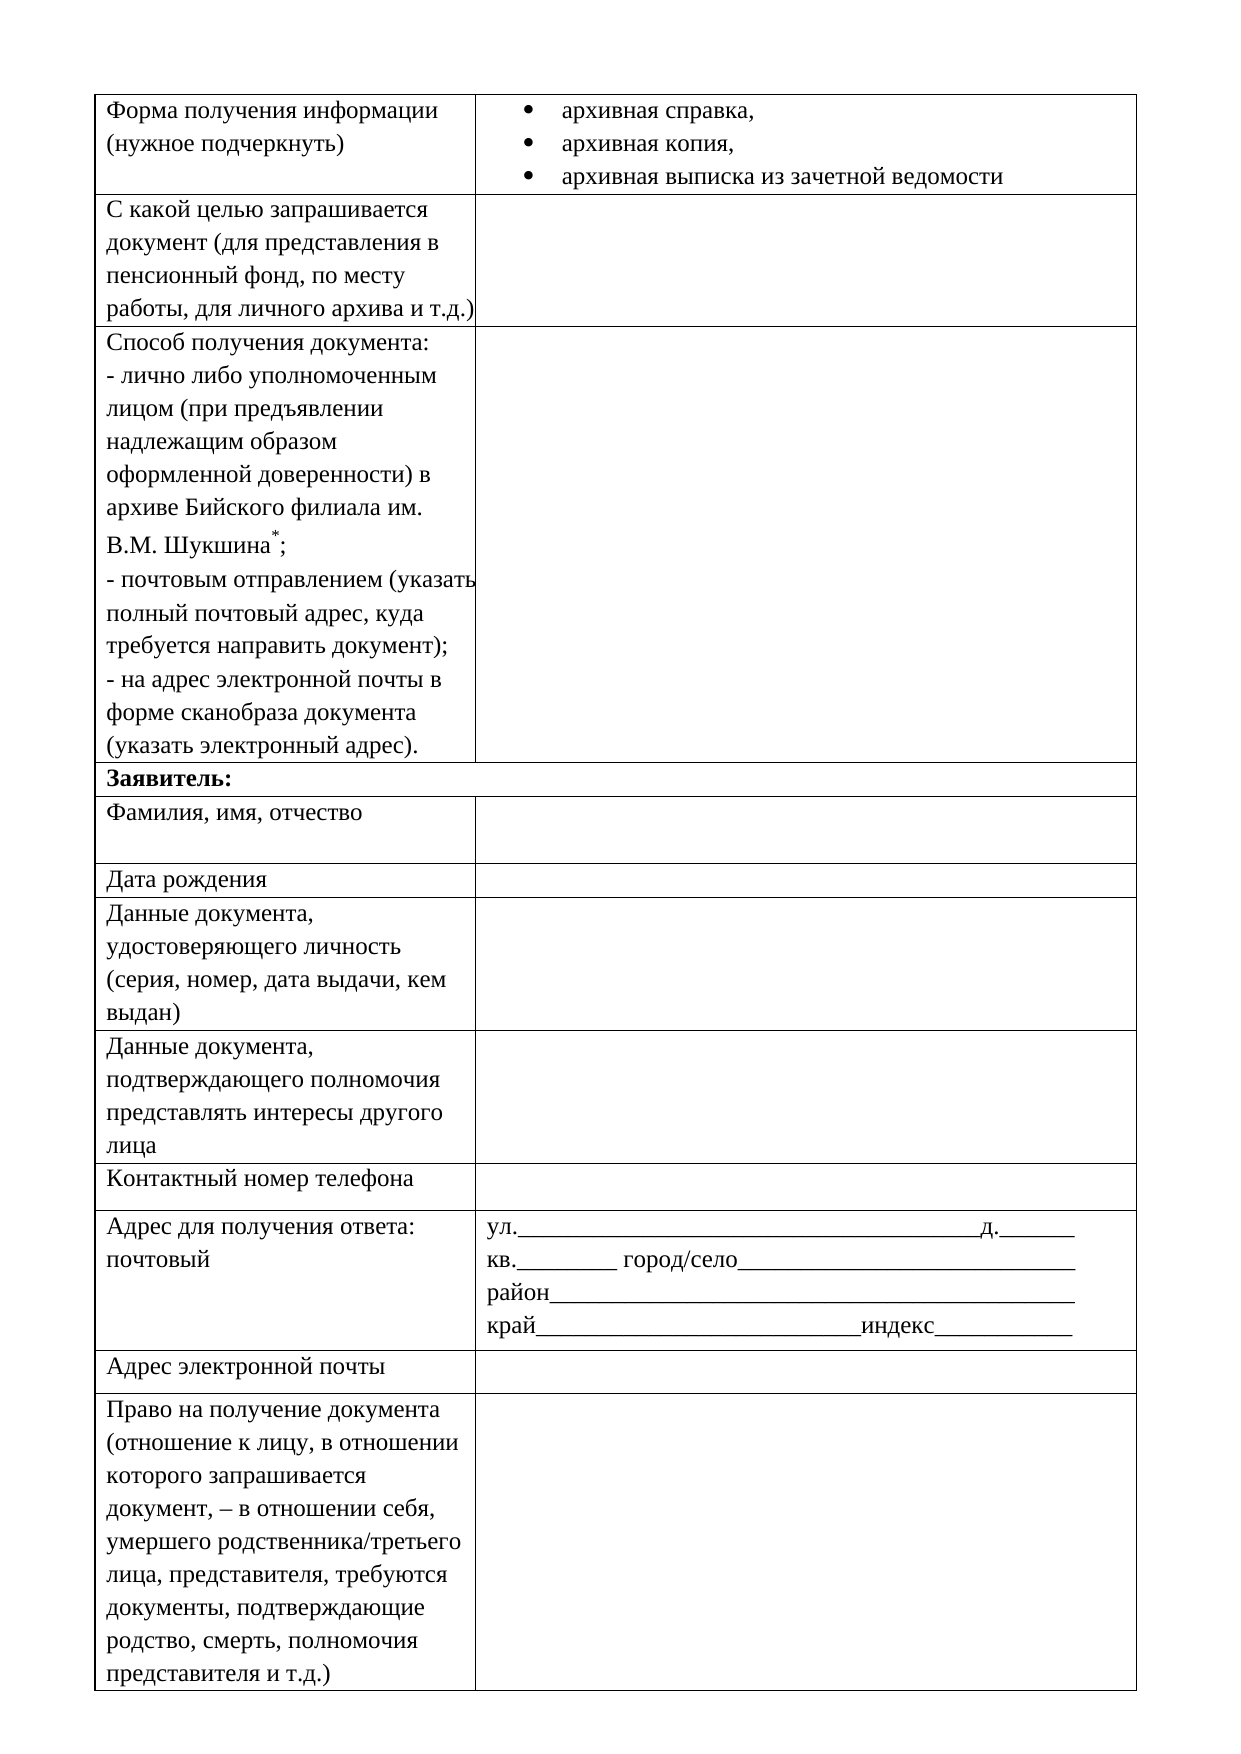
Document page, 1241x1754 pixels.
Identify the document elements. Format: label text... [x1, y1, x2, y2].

table_cell [476, 195, 1136, 326]
table_cell ул._____________________________________д.______ кв.________ город/село___________________________ район__________________________________________ край__________________________индекс___________ [476, 1211, 1136, 1350]
table_cell Данные документа, удостоверяющего личность (серия, номер, дата выдачи, кем выдан) [96, 898, 475, 1030]
table_cell Заявитель: [96, 763, 1136, 796]
table_cell [476, 327, 1136, 762]
table_cell Дата рождения [96, 864, 475, 897]
table_cell [476, 797, 1136, 863]
table_cell [476, 1351, 1136, 1393]
table_cell [476, 1394, 1136, 1690]
table_cell [476, 1164, 1136, 1210]
table_cell Право на получение документа (отношение к лицу, в отношении которого запрашивается документ, – в отношении себя, умершего родственника/третьего лица, представителя, требуются документы, подтверждающие родство, смерть, полномочия представителя и т.д.) [96, 1394, 475, 1690]
table_cell Способ получения документа: - лично либо уполномоченным лицом (при предъявлении надлежащим образом оформленной доверенности) в архиве Бийского филиала им. В.М. Шукшина*; - почтовым отправлением (указать полный почтовый адрес, куда требуется направить документ); - на адрес электронной почты в форме сканобраза документа (указать электронный адрес). [96, 327, 475, 762]
table_cell Контактный номер телефона [96, 1164, 475, 1210]
table_cell [476, 1031, 1136, 1162]
table_cell архивная справка, архивная копия, архивная выписка из зачетной ведомости [476, 95, 1136, 193]
table_cell Форма получения информации (нужное подчеркнуть) [96, 95, 475, 193]
table_cell Адрес для получения ответа: почтовый [96, 1211, 475, 1350]
table_cell Данные документа, подтверждающего полномочия представлять интересы другого лица [96, 1031, 475, 1162]
table_cell Адрес электронной почты [96, 1351, 475, 1393]
table_cell Фамилия, имя, отчество [96, 797, 475, 863]
table_cell [476, 898, 1136, 1030]
table_cell С какой целью запрашивается документ (для представления в пенсионный фонд, по месту работы, для личного архива и т.д.) [96, 195, 475, 326]
table_cell [476, 864, 1136, 897]
